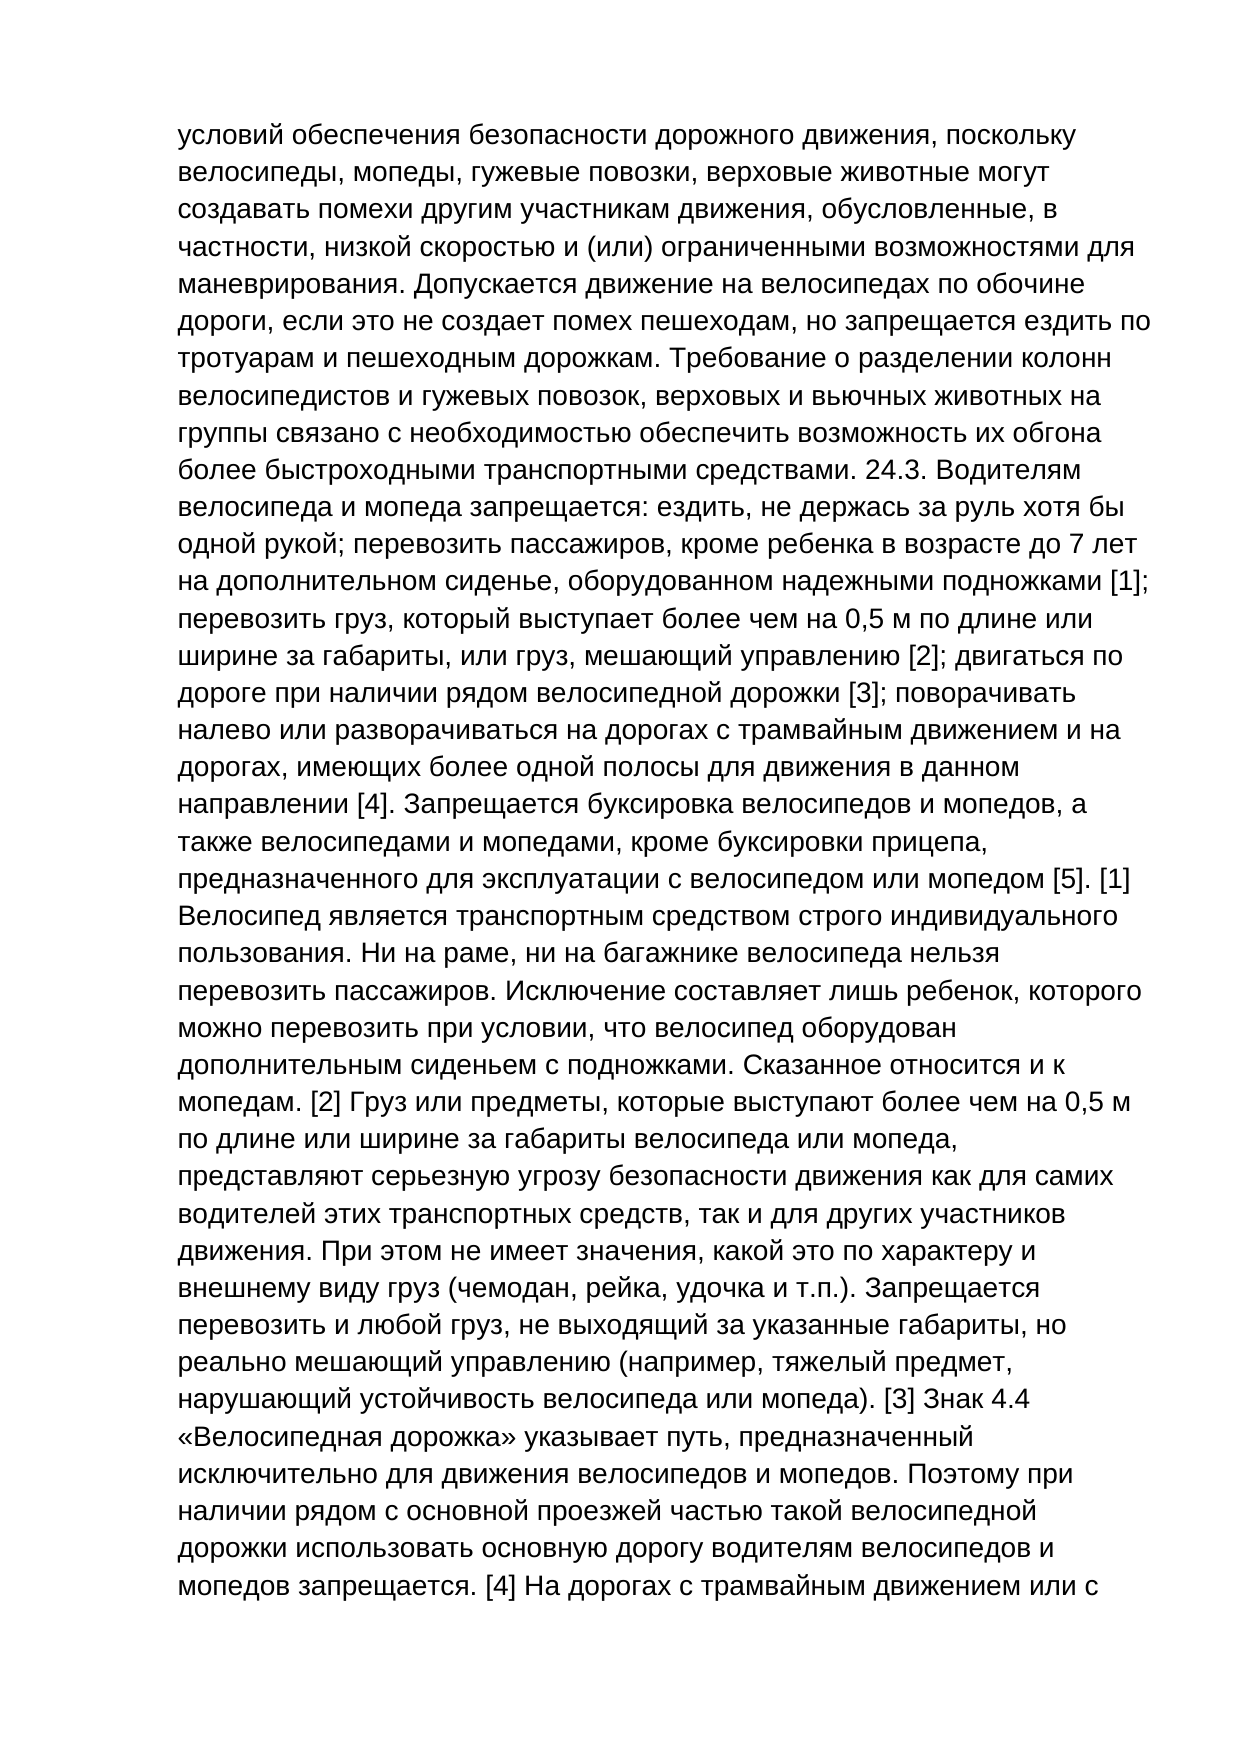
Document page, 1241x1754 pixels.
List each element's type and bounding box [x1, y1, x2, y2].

text [177, 118, 1152, 1601]
